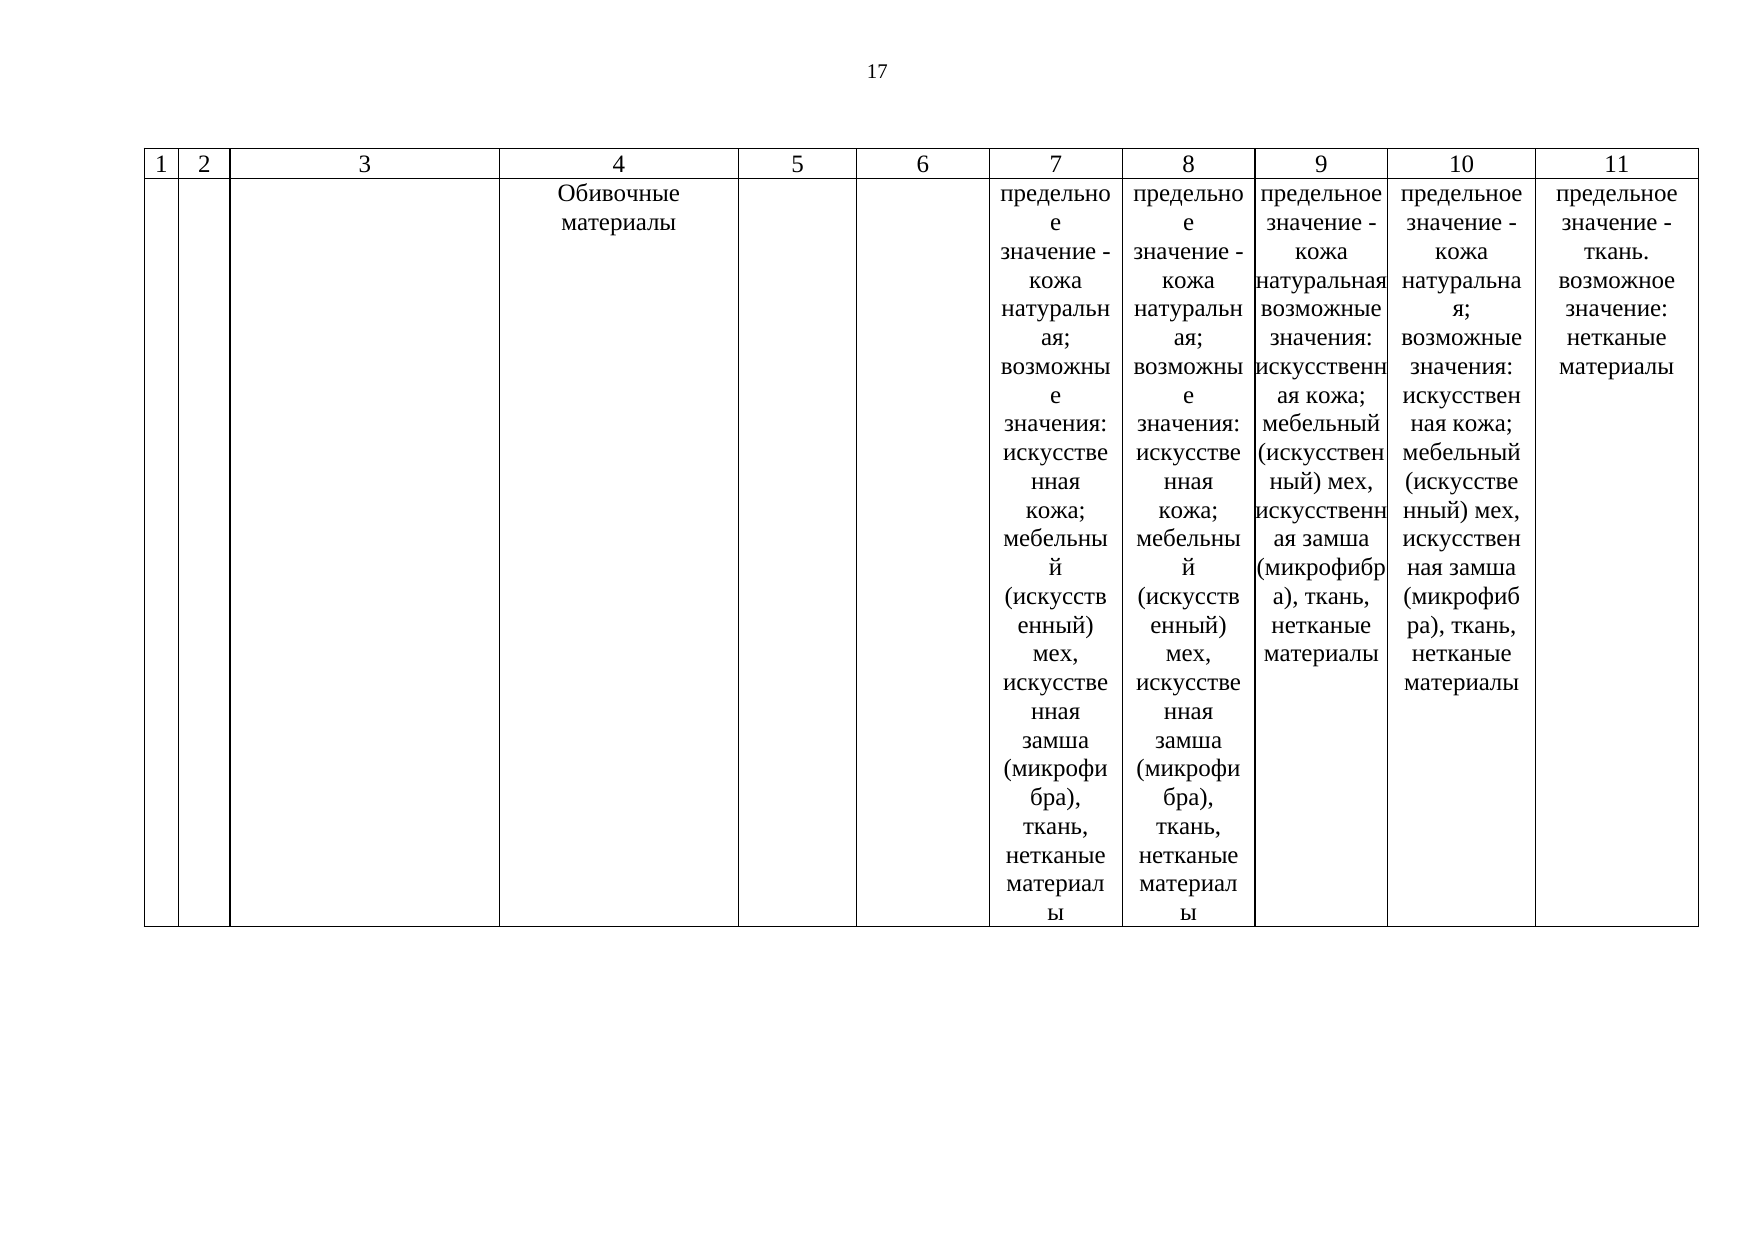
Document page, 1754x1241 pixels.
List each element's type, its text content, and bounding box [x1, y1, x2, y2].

table_header 5 [739, 149, 856, 177]
table_header 8 [1123, 149, 1254, 177]
table_header 6 [857, 149, 989, 177]
table_cell [145, 179, 178, 926]
table_cell предельное значение - ткань. возможное значение: нетканые материалы [1536, 179, 1698, 926]
table_header 10 [1388, 149, 1535, 177]
table_header 9 [1256, 149, 1387, 177]
table_cell Обивочные материалы [500, 179, 738, 926]
table_cell предельное значение - кожа натуральная возможные значения: искусственная кожа; мебельный (искусственный) мех, искусственная замша (микрофибра), ткань, нетканые материалы [1256, 179, 1387, 926]
table_cell [179, 179, 229, 926]
table_header 11 [1536, 149, 1698, 177]
table_cell предельное значение - кожа натуральная; возможные значения: искусственная кожа; мебельный (искусственный) мех, искусственная замша (микрофибра), ткань, нетканые материалы [990, 179, 1122, 926]
table_cell предельное значение - кожа натуральная; возможные значения: искусственная кожа; мебельный (искусственный) мех, искусственная замша (микрофибра), ткань, нетканые материалы [1388, 179, 1535, 926]
table_header 7 [990, 149, 1122, 177]
table_header 3 [231, 149, 499, 177]
table_cell предельное значение - кожа натуральная; возможные значения: искусственная кожа; мебельный (искусственный) мех, искусственная замша (микрофибра), ткань, нетканые материалы [1123, 179, 1254, 926]
table_header 4 [500, 149, 738, 177]
table_cell [231, 179, 499, 926]
table_cell [739, 179, 856, 926]
table_cell [857, 179, 989, 926]
table_header 1 [145, 149, 178, 177]
table_header 2 [179, 149, 229, 177]
